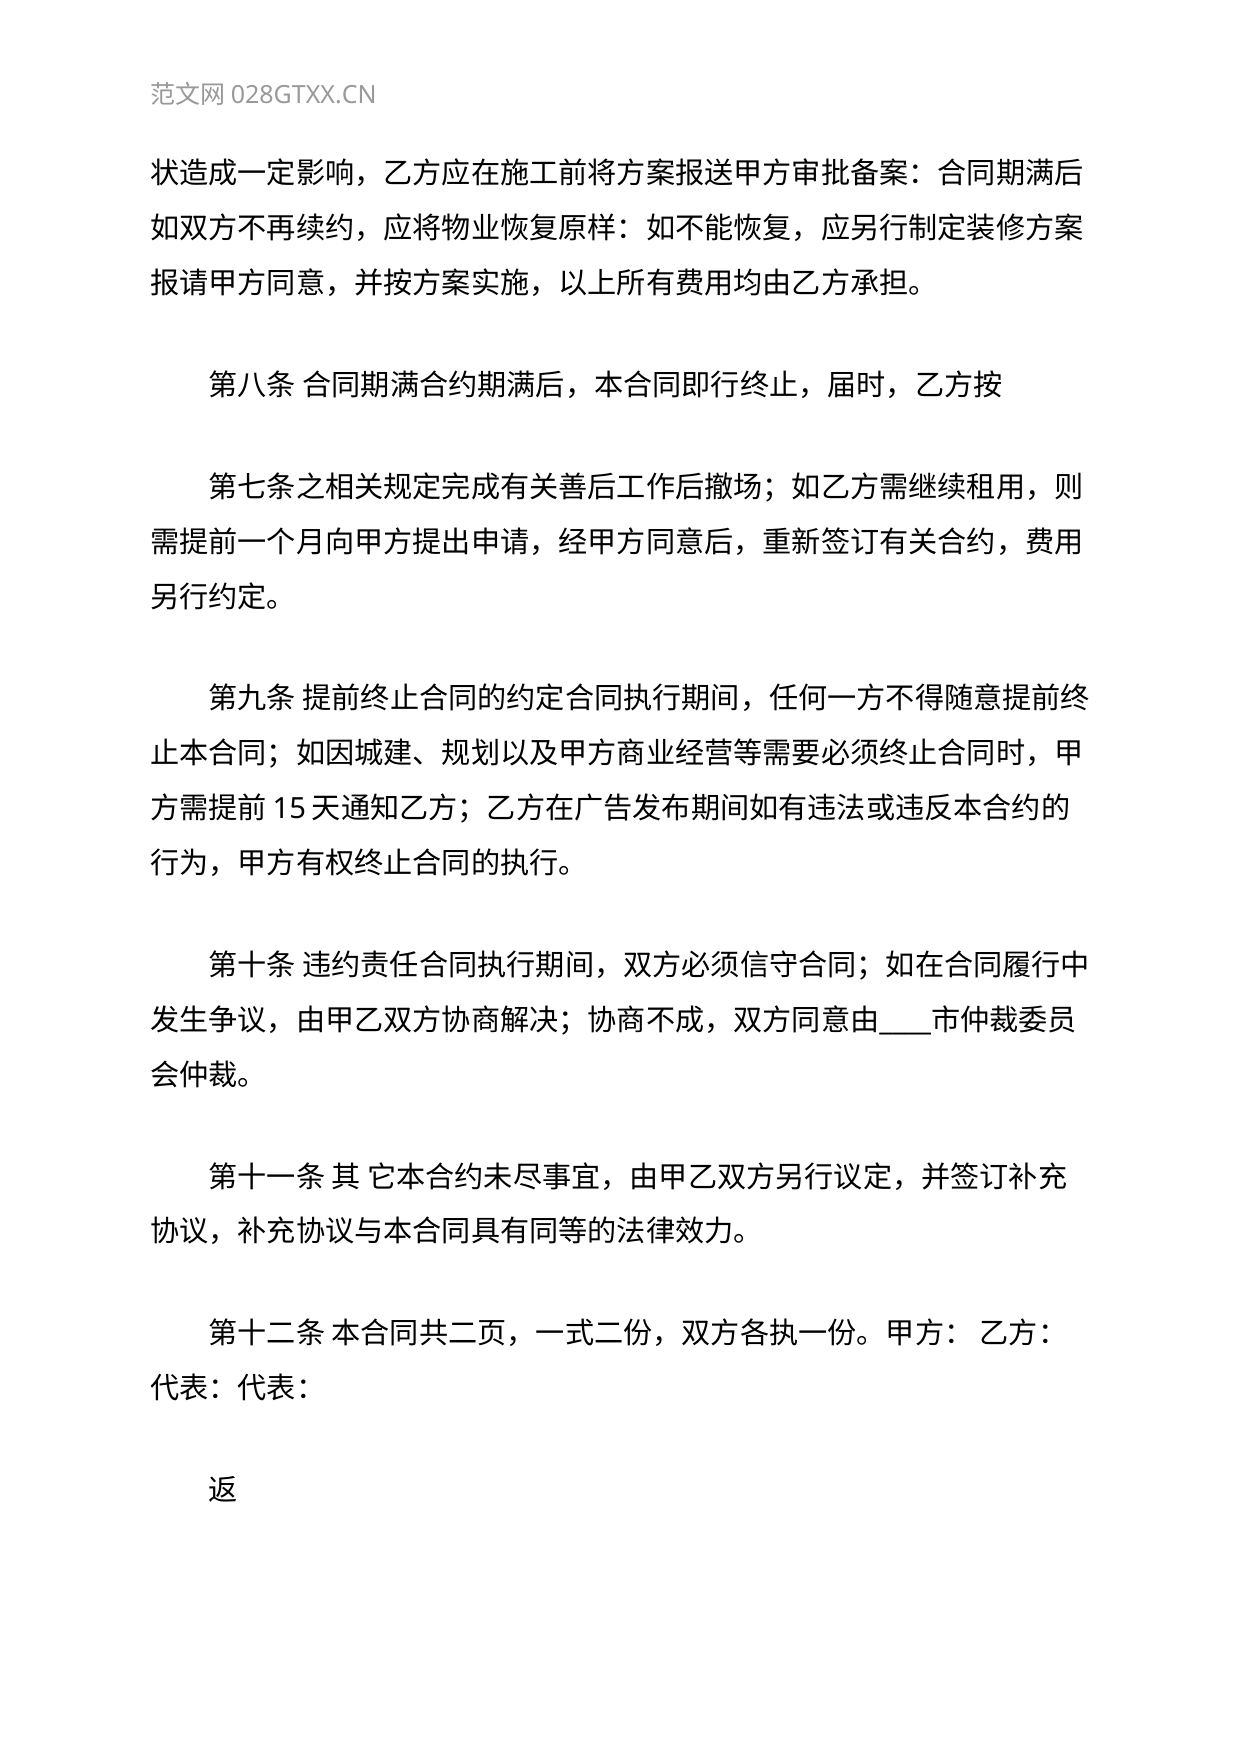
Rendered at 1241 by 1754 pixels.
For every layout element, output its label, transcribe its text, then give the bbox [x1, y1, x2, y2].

text 第七条之相关规定完成有关善后工作后撤场；如乙方需继续租用，则需提前一个月向甲方提出申请，经甲方同意后，重新签订有关合约，费用另行约定。 [150, 463, 1090, 615]
text 第九条 提前终止合同的约定合同执行期间，任何一方不得随意提前终止本合同；如因城建、规划以及甲方商业经营等需要必须终止合同时，甲方需提前15天通知乙方；乙方在广告发布期间如有违法或违反本合约的行为，甲方有权终止合同的执行。 [150, 675, 1090, 882]
text 第十条 违约责任合同执行期间，双方必须信守合同；如在合同履行中发生争议，由甲乙双方协商解决；协商不成，双方同意由____市仲裁委员会仲裁。 [150, 941, 1090, 1094]
text 返 [150, 1466, 1090, 1509]
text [150, 150, 1090, 302]
text 第八条 合同期满合约期满后，本合同即行终止，届时，乙方按 [150, 362, 1090, 404]
text 第十二条 本合同共二页，一式二份，双方各执一份。甲方： 乙方：代表：代表： [150, 1310, 1090, 1407]
text 第十一条 其 它本合约未尽事宜，由甲乙双方另行议定，并签订补充协议，补充协议与本合同具有同等的法律效力。 [150, 1153, 1090, 1250]
